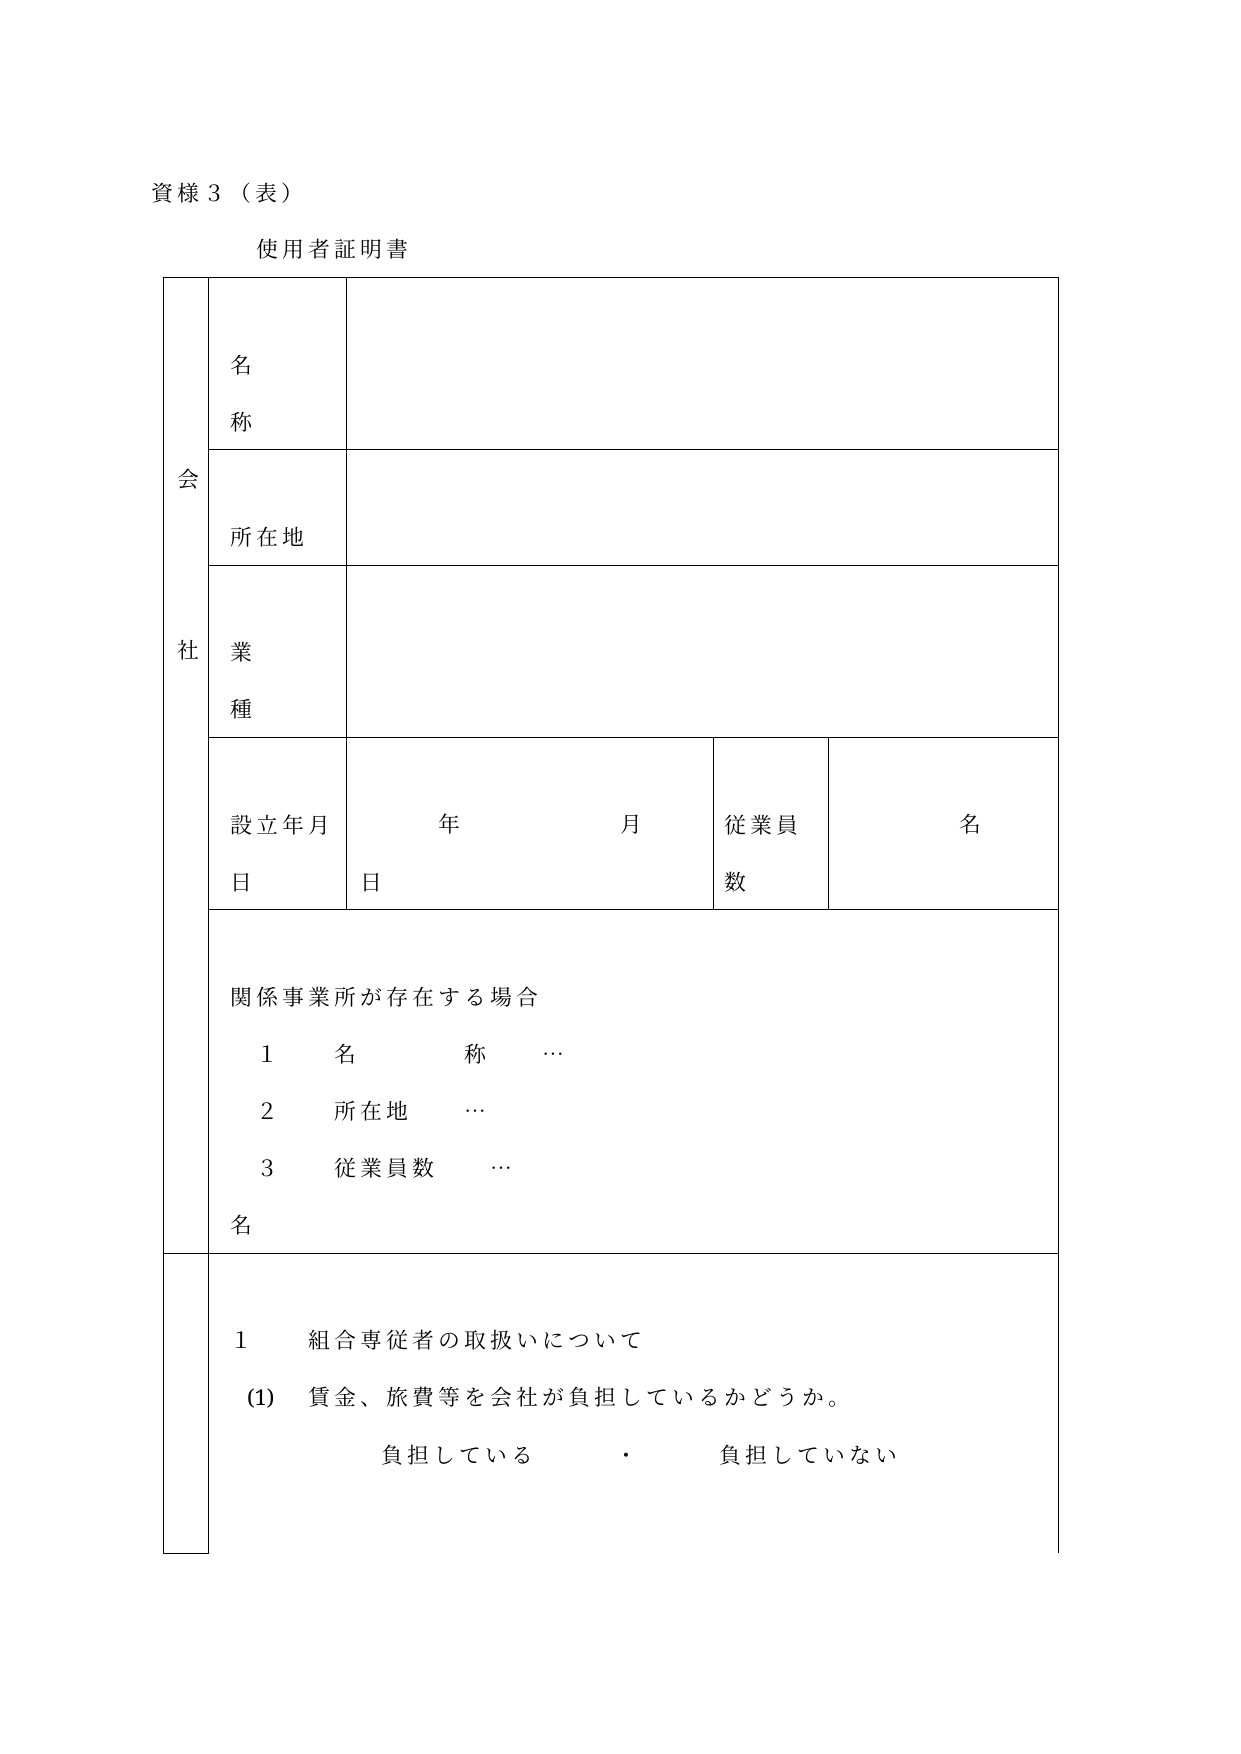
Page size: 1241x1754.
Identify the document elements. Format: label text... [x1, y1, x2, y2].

table_cell 従業員数 [714, 738, 828, 909]
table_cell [209, 1254, 1058, 1553]
table_cell 業 種 [209, 566, 346, 737]
table_cell [347, 566, 1058, 737]
table_cell 名 [829, 738, 1058, 909]
table_cell 設立年月日 [209, 738, 346, 909]
table_header [347, 278, 1058, 449]
table_header 名 称 [209, 278, 346, 449]
table_header 会 社 [164, 278, 208, 1253]
table_cell [347, 450, 1058, 564]
text 使用者証明書 [152, 220, 1089, 277]
table_cell 年 月 日 [347, 738, 713, 909]
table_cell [164, 1254, 208, 1553]
table_cell 所在地 [209, 450, 346, 564]
table_cell 関係事業所が存在する場合 １ 名 称 … ２ 所在地 … ３ 従業員数 … 名 [209, 910, 1058, 1253]
text 資様３（表） [152, 163, 1089, 220]
